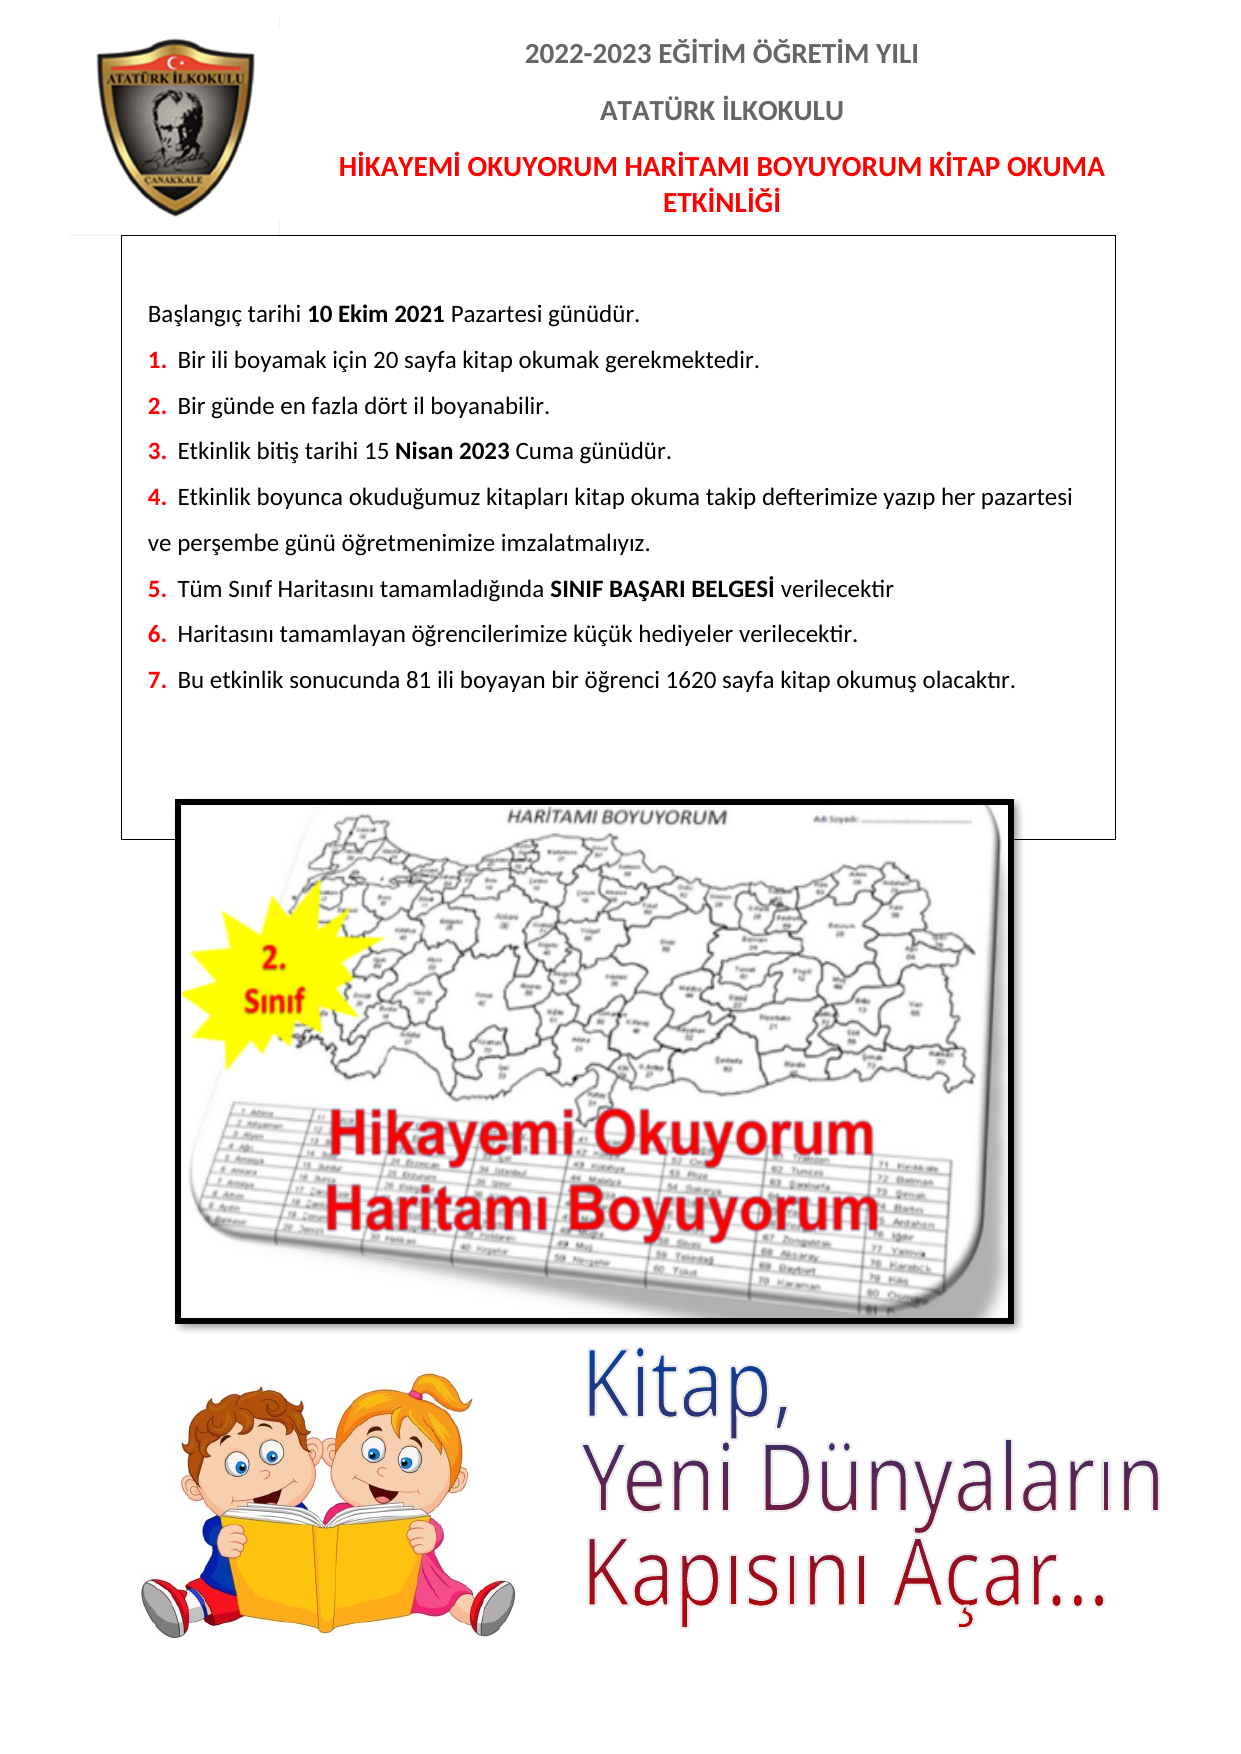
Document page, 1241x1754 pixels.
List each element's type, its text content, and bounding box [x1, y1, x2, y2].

list Etkinlik bitiş tarihi 15 Nisan 2023 Cuma günüdür. [148, 436, 1093, 466]
list Tüm Sınıf Haritasını tamamladığında SINIF BAŞARI BELGESİ verilecektir [148, 573, 1093, 603]
list Bir ili boyamak için 20 sayfa kitap okumak gerekmektedir. [148, 344, 1093, 374]
list Haritasını tamamlayan öğrencilerimize küçük hediyeler verilecektir. [148, 618, 1093, 649]
list Başlangıç tarihi 10 Ekim 2021 Pazartesi günüdür. [148, 298, 1093, 329]
list Etkinlik boyunca okuduğumuz kitapları kitap okuma takip defterimize yazıp her pazartesi ve perşembe günü öğretmenimize imzalatmalıyız. [148, 481, 1093, 557]
list Bu etkinlik sonucunda 81 ili boyayan bir öğrenci 1620 sayfa kitap okumuş olacaktır. [148, 664, 1093, 695]
picture [68, 17, 280, 236]
list Bir günde en fazla dört il boyanabilir. [148, 390, 1093, 420]
picture [181, 805, 1008, 1318]
picture [139, 1360, 516, 1639]
